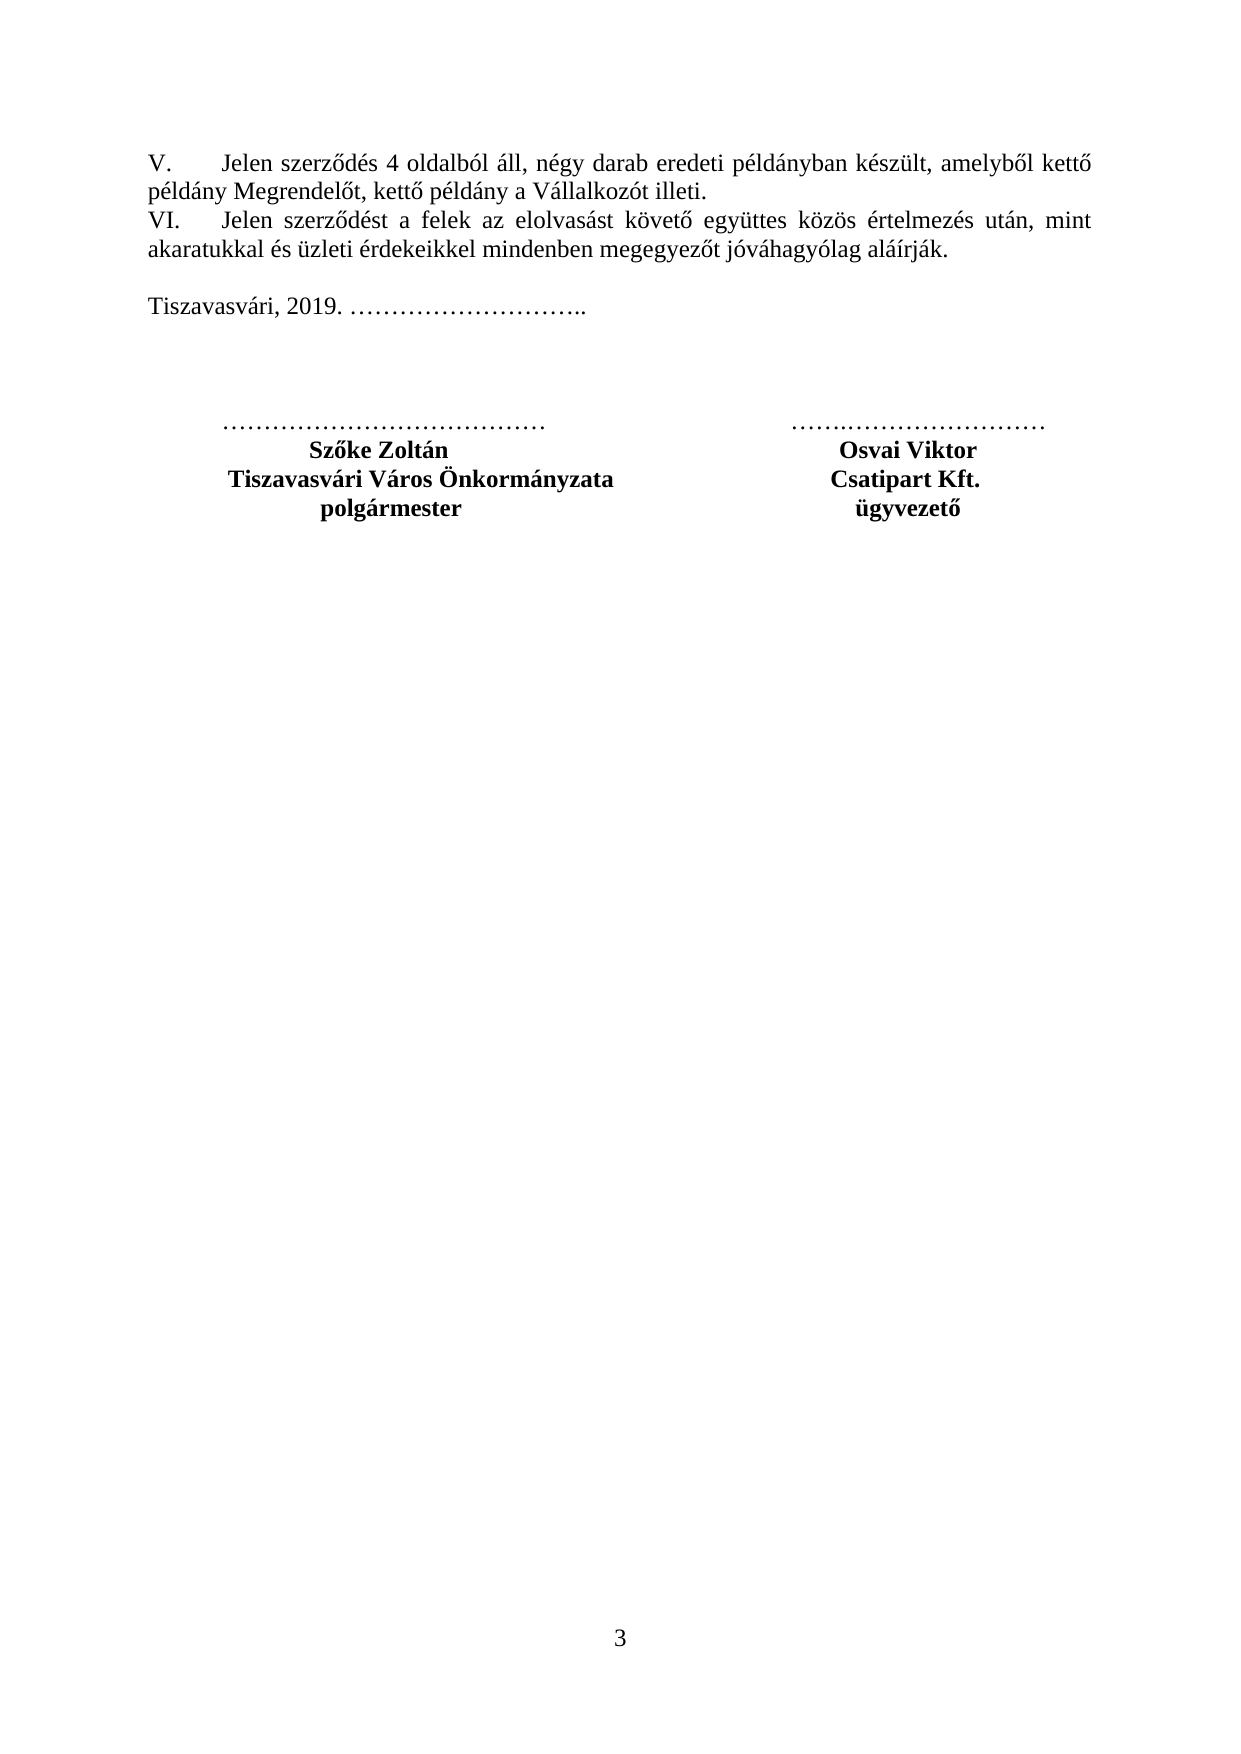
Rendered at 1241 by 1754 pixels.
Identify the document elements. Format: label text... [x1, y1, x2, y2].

list Jelen szerződést a felek az elolvasást követő együttes közös értelmezés után, mint akaratukkal és üzleti érdekeikkel mindenben megegyezőt jóváhagyólag aláírják. [148, 205, 1093, 263]
text ………………………………… …….…………………… [148, 406, 1093, 435]
text Szőke Zoltán Osvai Viktor [148, 435, 1093, 464]
text Tiszavasvári Város Önkormányzata Csatipart Kft. [148, 464, 1093, 493]
text polgármester ügyvezető [148, 493, 1093, 521]
text Tiszavasvári, 2019. ……………………….. [148, 291, 1093, 320]
list Jelen szerződés 4 oldalból áll, négy darab eredeti példányban készült, amelyből kettő példány Megrendelőt, kettő példány a Vállalkozót illeti. [148, 148, 1093, 205]
